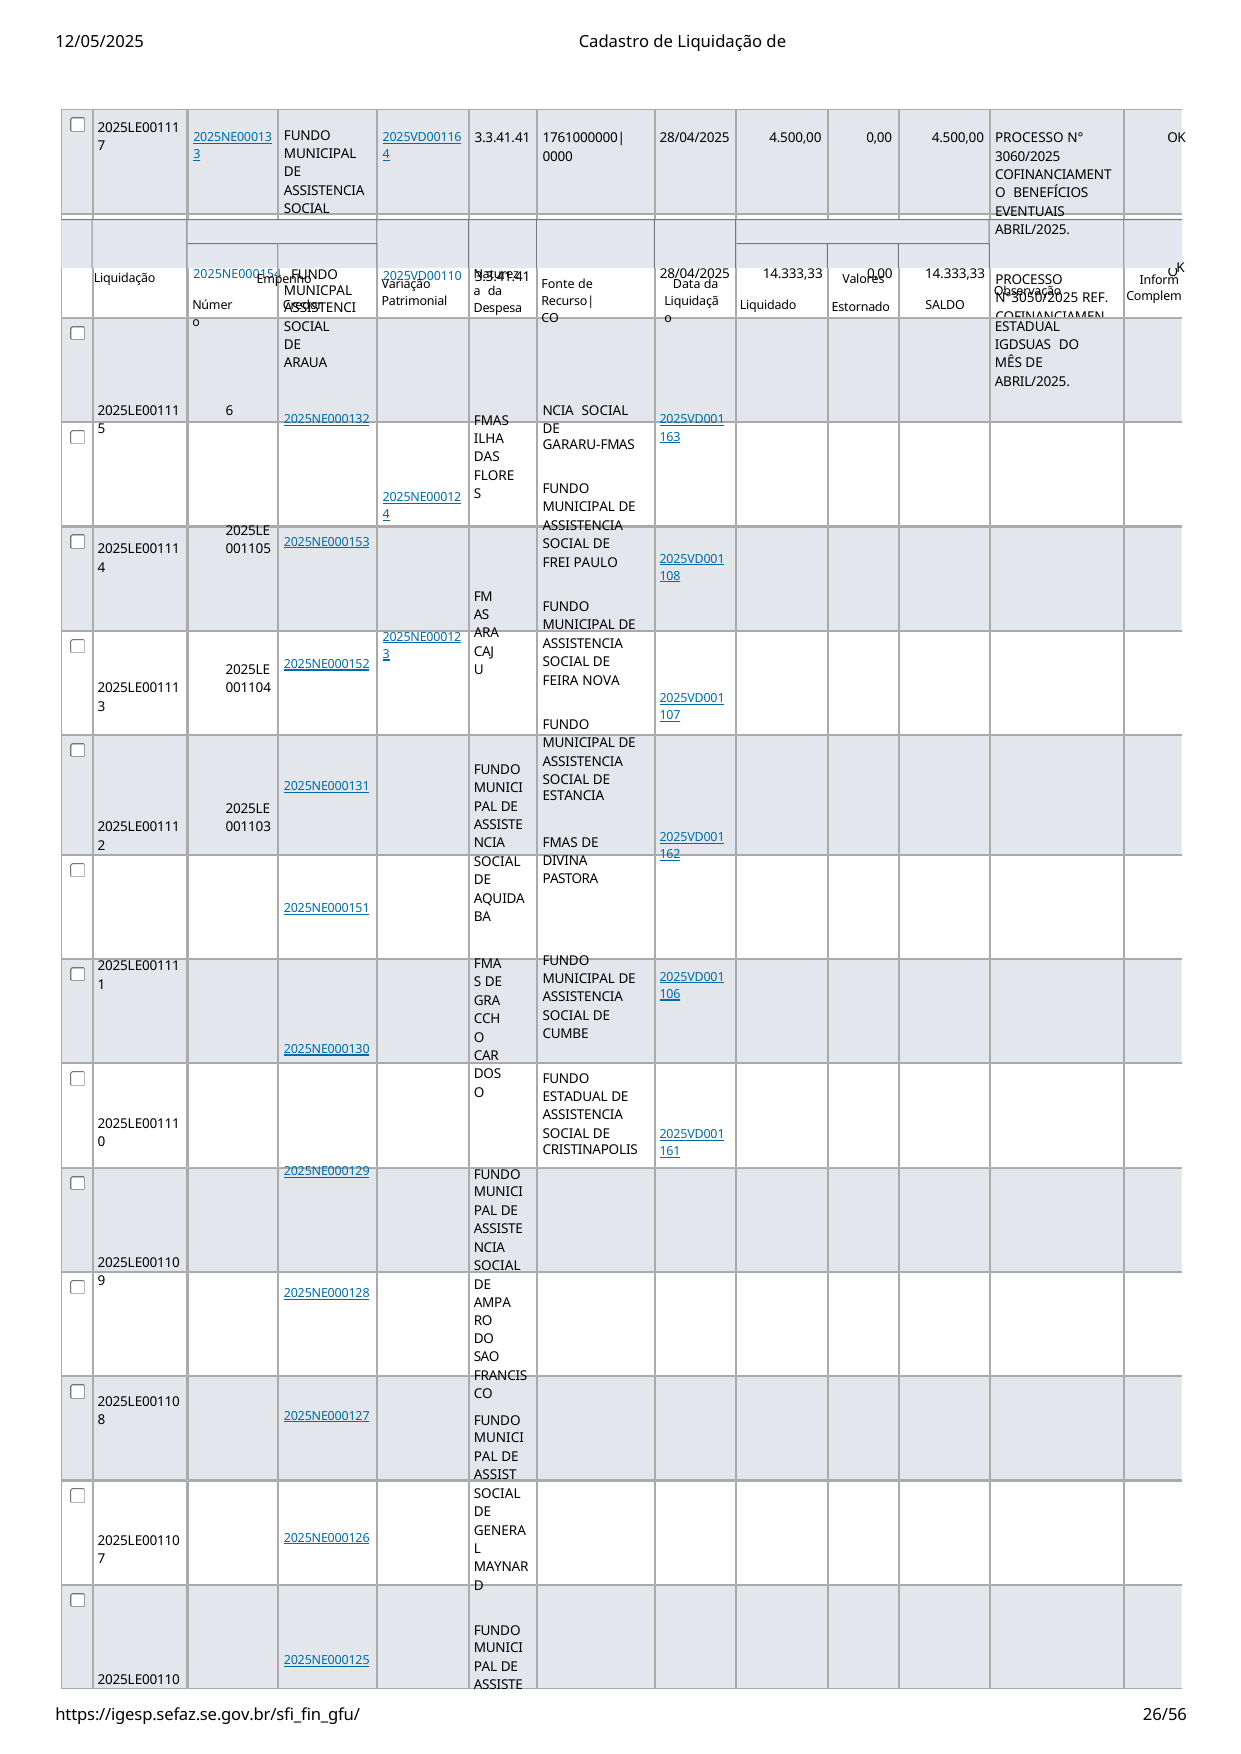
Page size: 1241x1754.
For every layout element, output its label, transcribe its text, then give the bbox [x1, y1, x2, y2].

text 2025NE000125 [284, 1651, 372, 1668]
text Complem [1114, 287, 1182, 304]
text 2025LE001106 [225, 400, 273, 419]
text 2025NE000151 [284, 899, 372, 917]
text 2025LE001112 [97, 817, 183, 854]
text 2025LE001114 [97, 539, 183, 576]
text 2025VD001107 [659, 689, 730, 723]
picture [70, 743, 85, 757]
text FUNDO [473, 1622, 532, 1638]
text 2025VD001163 [659, 411, 730, 445]
text FUNDO [542, 1071, 649, 1087]
text Data da Liquidação [664, 275, 724, 326]
text 2025VD001106 [659, 968, 730, 1002]
text 2025LE001108 [97, 1392, 183, 1428]
picture [70, 1280, 85, 1294]
text Liquidado [739, 296, 798, 313]
text FUNDO [542, 481, 649, 497]
text ESTANCIA [542, 788, 649, 804]
picture [70, 1593, 85, 1607]
text SALDO [925, 296, 965, 313]
text 2025LE001115 [97, 400, 183, 437]
text FMAS DE GRACCHO CARDOSO [473, 954, 503, 1101]
picture [70, 1384, 85, 1399]
text 2025NE000133 [193, 128, 273, 162]
text 2025NE000124 [382, 488, 463, 523]
text 2025NE000126 [284, 1529, 372, 1546]
text Fonte de Recurso|CO [541, 275, 607, 326]
picture [70, 967, 85, 981]
text 2025VD001108 [659, 550, 730, 584]
text FUNDO [473, 1412, 532, 1428]
text MUNICIPAL DE ASSISTENCIA SOCIAL DE [473, 1638, 527, 1693]
text K [1114, 262, 1185, 275]
text 2025LE001106 [97, 1670, 183, 1688]
text 2025LE001104 [225, 660, 273, 697]
text 3.3.41.41 [474, 128, 532, 147]
text 2025NE000153 [284, 533, 372, 550]
text CRISTINAPOLIS [542, 1142, 649, 1157]
text FUNDO [473, 762, 532, 778]
text MUNICIPAL DE ASSISTENCIA SOCIAL DE [542, 733, 644, 788]
picture [70, 326, 85, 340]
text 2025LE001111 [97, 956, 183, 993]
text MUNICIPAL DE ASSISTENCIA SOCIAL DE AQUIDABA [473, 778, 527, 926]
text SOCIAL DE ARAUA [284, 317, 349, 372]
text 1761000000|0000 [542, 128, 649, 165]
text 28/04/2025 [659, 128, 730, 147]
picture [70, 534, 85, 549]
text 2025NE000132 [284, 411, 372, 428]
text FMAS ILHA DAS FLORES [473, 411, 516, 503]
text Natureza da [473, 265, 524, 299]
text MUNICIPAL DE ASSISTENCIA SOCIAL [284, 144, 367, 218]
picture [70, 1488, 85, 1503]
text Número [192, 296, 236, 331]
text Valores Estornado [831, 270, 891, 315]
text Despesa [473, 299, 524, 317]
text FUNDO [542, 953, 649, 969]
text 2025LE001107 [97, 1531, 183, 1567]
text Observação [993, 282, 1110, 299]
text 2025LE001117 [97, 118, 183, 154]
text Variação Patrimonial [381, 275, 450, 309]
text X Liquidação [74, 269, 161, 286]
text 2025NE000152 [284, 655, 372, 672]
text ESTADUAL DE ASSISTENCIA SOCIAL DE [542, 1087, 641, 1142]
picture [70, 430, 85, 444]
text AMPARO DO SAO [473, 1293, 515, 1365]
text 2025NE000123 [382, 628, 463, 662]
text 2025LE001105 [225, 521, 273, 558]
text 2025VD001164 [382, 128, 463, 162]
text 2025LE001110 [97, 1114, 183, 1151]
text Credor [283, 296, 349, 313]
text FUNDO [473, 1167, 532, 1182]
picture [70, 1176, 85, 1190]
text MUNICIPAL DE ASSIST SOCIAL DE GENERAL MAYNARD [473, 1428, 530, 1594]
text GARARU-FMAS [542, 437, 649, 453]
text FUNDO [542, 717, 649, 733]
text 0,00 [866, 128, 893, 147]
picture [70, 639, 85, 653]
text 2025LE001113 [97, 678, 183, 715]
picture [70, 863, 85, 877]
text Empenho [256, 270, 349, 287]
text 2025NE000131 [284, 777, 372, 794]
text 2025NE000128 [284, 1284, 372, 1302]
text 4.500,00 [932, 128, 984, 147]
text 2025LE001103 [225, 799, 273, 836]
text ESTADUAL IGDSUAS DO MÊS DE ABRIL/2025. [994, 317, 1110, 390]
text MUNICIPAL DE ASSISTENCIA SOCIAL DE [473, 1182, 527, 1293]
text FUNDO [542, 599, 649, 615]
text PROCESSO N° OK 3060/2025 [995, 128, 1185, 165]
text 2025NE000127 [284, 1407, 372, 1424]
text 2025NE000129 [284, 1162, 372, 1179]
text MUNICIPAL DE ASSISTENCIA SOCIAL DE [542, 400, 644, 437]
text FUNDO [284, 128, 367, 144]
text 2025LE001109 [97, 1253, 183, 1289]
text FMAS DE DIVINA PASTORA [542, 832, 644, 888]
text 2025NE000130 [284, 1040, 372, 1057]
text 2025VD001162 [659, 828, 730, 863]
text 2025VD001161 [659, 1125, 730, 1159]
text COFINANCIAMENTO BENEFÍCIOS EVENTUAIS ABRIL/2025. [995, 165, 1121, 239]
text MUNICIPAL DE ASSISTENCIA SOCIAL DE FREI PAULO [542, 497, 644, 571]
text MUNICIPAL DE ASSISTENCIA SOCIAL DE CUMBE [542, 969, 644, 1042]
picture [70, 1071, 85, 1086]
text FMAS ARACAJU [473, 586, 499, 679]
text MUNICIPAL DE ASSISTENCIA SOCIAL DE FEIRA NOVA [542, 615, 644, 689]
picture [70, 117, 85, 132]
text 4.500,00 [769, 128, 822, 147]
text FRANCISCO [473, 1365, 532, 1402]
